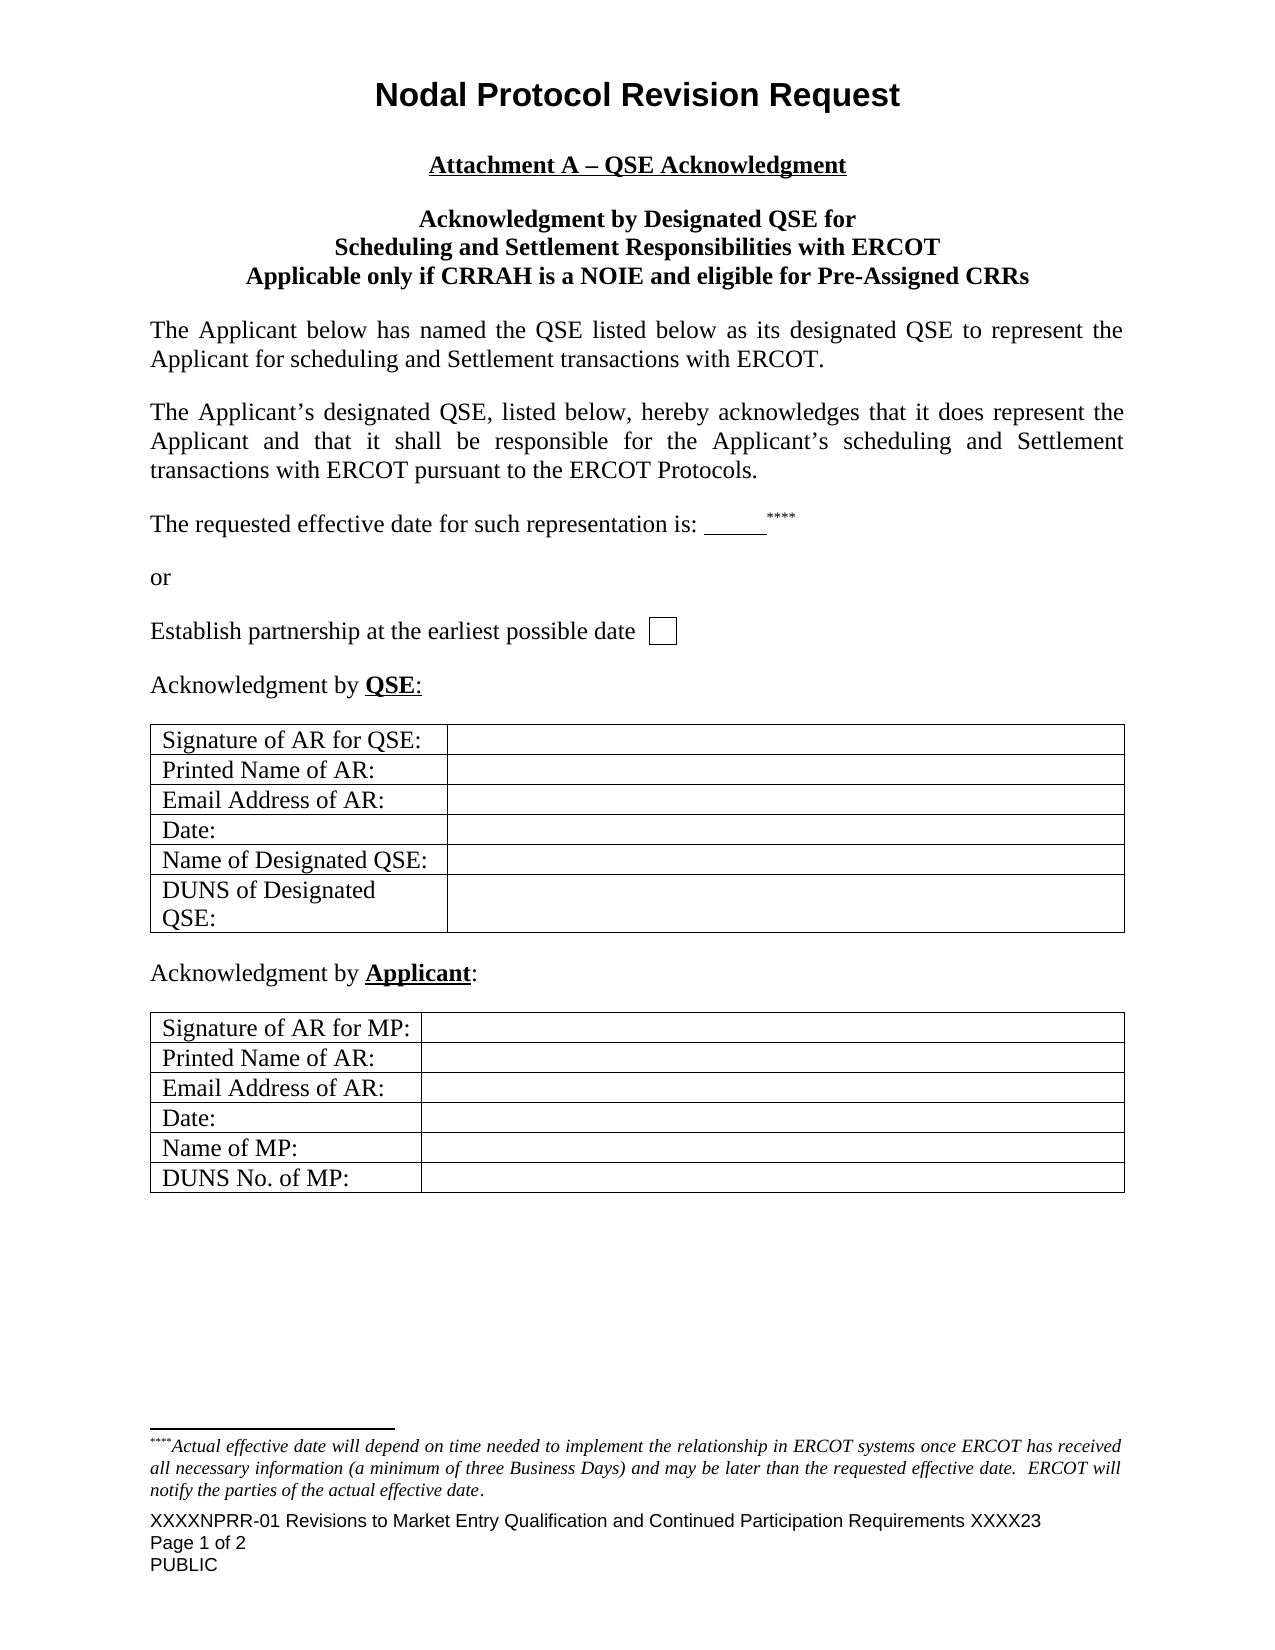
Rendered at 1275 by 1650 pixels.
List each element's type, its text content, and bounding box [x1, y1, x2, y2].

table_cell [448, 815, 1124, 844]
table_cell DUNS No. of MP: [151, 1163, 421, 1192]
text The requested effective date for such representation is: ** [150, 509, 1125, 537]
table_cell Name of Designated QSE: [151, 845, 447, 874]
text or [150, 562, 1125, 591]
table_cell [422, 1043, 1124, 1072]
table_cell Email Address of AR: [151, 785, 447, 814]
table_cell [422, 1073, 1124, 1102]
table_cell [422, 1163, 1124, 1192]
text Acknowledgment by Applicant: [150, 958, 1125, 987]
table_cell [448, 755, 1124, 784]
table_cell Printed Name of AR: [151, 1043, 421, 1072]
table_cell [448, 785, 1124, 814]
table_cell Printed Name of AR: [151, 755, 447, 784]
text Establish partnership at the earliest possible date [150, 616, 1125, 645]
text Applicable only if CRRAH is a NOIE and eligible for Pre-Assigned CRRs [150, 261, 1125, 290]
table_cell Name of MP: [151, 1133, 421, 1162]
text Attachment A – QSE Acknowledgment [150, 150, 1125, 179]
table_cell Email Address of AR: [151, 1073, 421, 1102]
text Acknowledgment by QSE: [150, 670, 1125, 699]
table_header Signature of AR for MP: [151, 1013, 421, 1042]
table_cell DUNS of Designated QSE: [151, 875, 447, 932]
table_header [448, 725, 1124, 754]
text Acknowledgment by Designated QSE for [150, 204, 1125, 232]
text The Applicant’s designated QSE, listed below, hereby acknowledges that it does represent the Applicant and that it shall be responsible for the Applicant’s scheduling and Settlement transactions with ERCOT pursuant to the ERCOT Protocols. [150, 397, 1125, 484]
table_cell [448, 875, 1124, 932]
table_header Signature of AR for QSE: [151, 725, 447, 754]
table_cell Date: [151, 815, 447, 844]
table_header [422, 1013, 1124, 1042]
text Scheduling and Settlement Responsibilities with ERCOT [150, 232, 1125, 261]
table_cell [422, 1103, 1124, 1132]
table_cell Date: [151, 1103, 421, 1132]
table_cell [422, 1133, 1124, 1162]
text The Applicant below has named the QSE listed below as its designated QSE to represent the Applicant for scheduling and Settlement transactions with ERCOT. [150, 315, 1125, 372]
table_cell [448, 845, 1124, 874]
